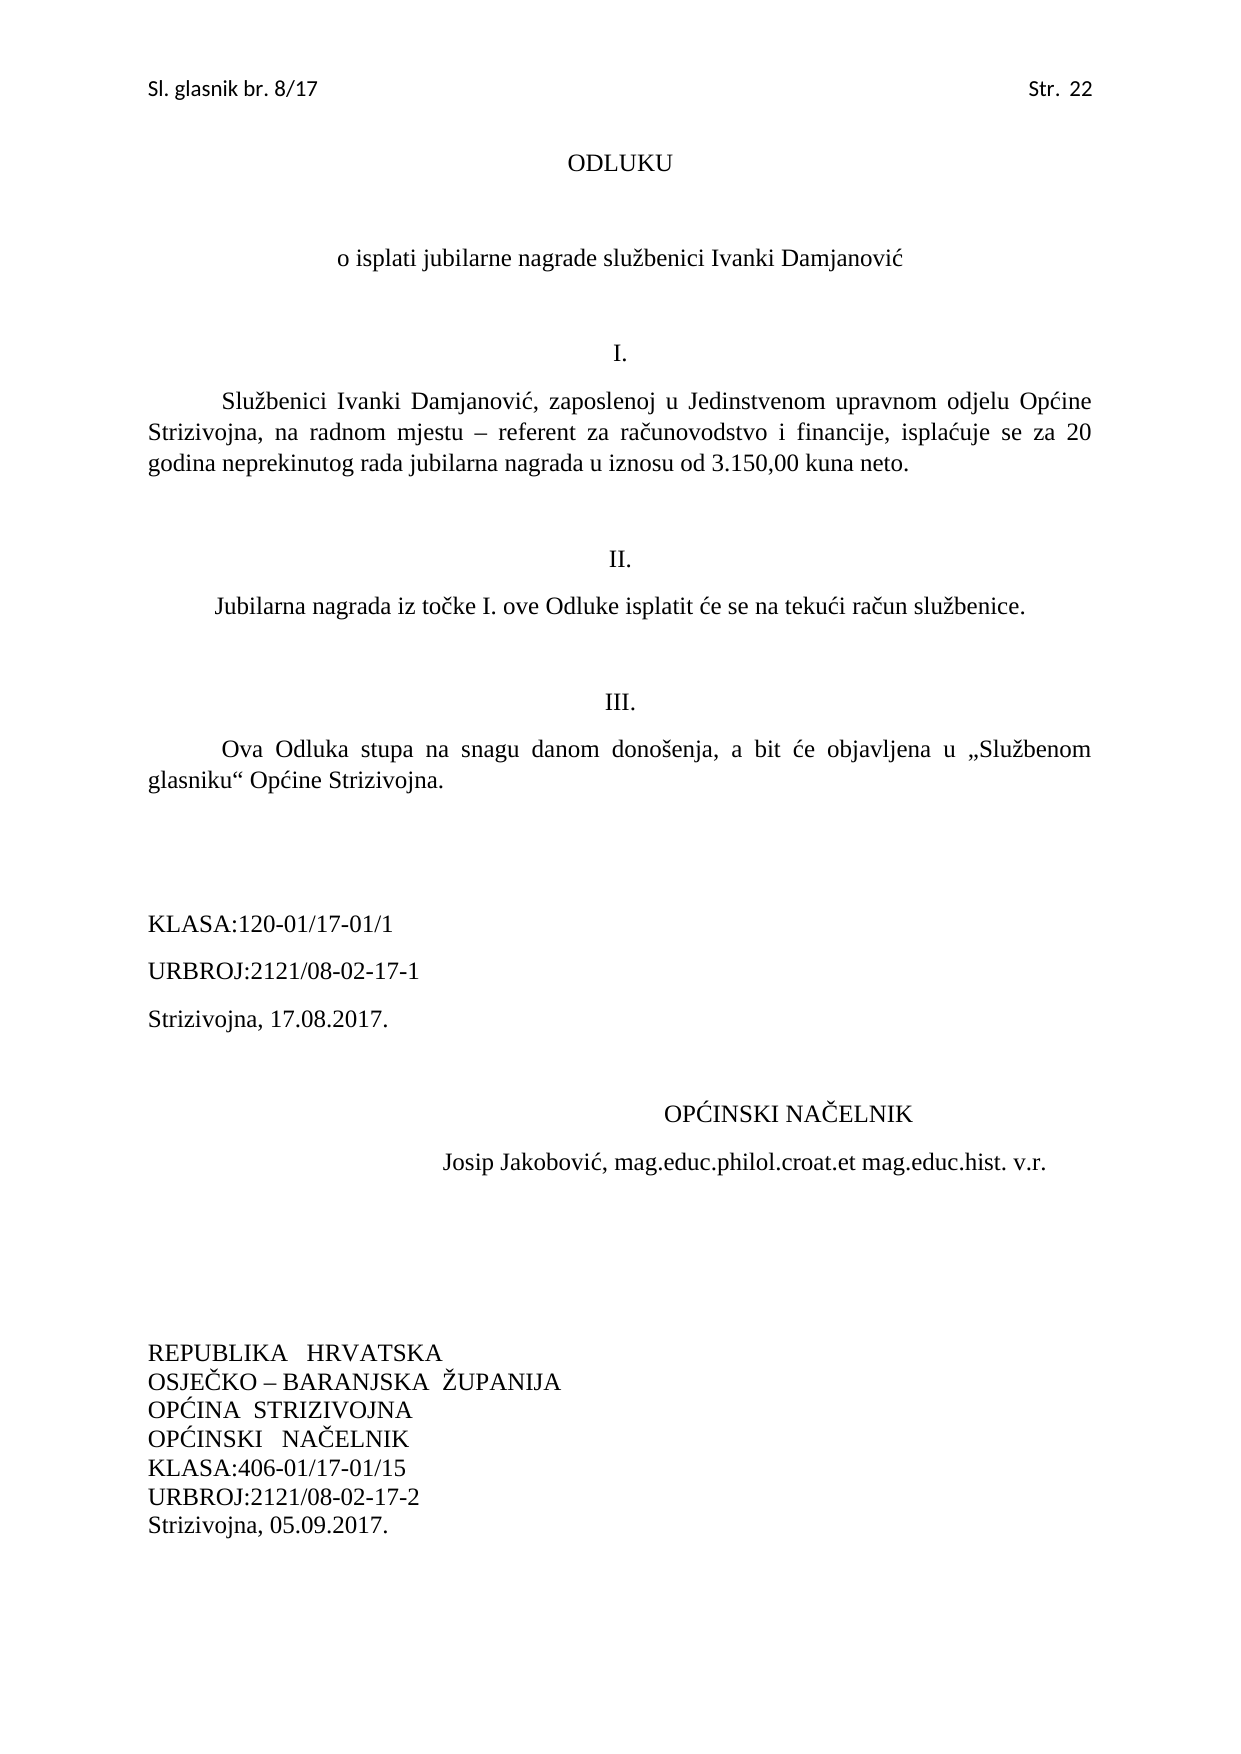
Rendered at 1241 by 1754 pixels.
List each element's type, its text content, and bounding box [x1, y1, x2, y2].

text Jubilarna nagrada iz točke I. ove Odluke isplatit će se na tekući račun službenice. [148, 591, 1093, 620]
text KLASA:406-01/17-01/15 [148, 1453, 1093, 1482]
text OSJEČKO – BARANJSKA ŽUPANIJA [148, 1367, 1093, 1396]
text ODLUKU [148, 148, 1093, 176]
text Službenici Ivanki Damjanović, zaposlenoj u Jedinstvenom upravnom odjelu Općine Strizivojna, na radnom mjestu – referent za računovodstvo i financije, isplaćuje se za 20 godina neprekinutog rada jubilarna nagrada u iznosu od 3.150,00 kuna neto. [148, 386, 1093, 477]
text I. [148, 338, 1093, 367]
text o isplati jubilarne nagrade službenici Ivanki Damjanović [148, 243, 1093, 272]
text REPUBLIKA HRVATSKA [148, 1338, 1093, 1367]
text OPĆINA STRIZIVOJNA [148, 1396, 1093, 1424]
text III. [148, 687, 1093, 716]
text OPĆINSKI NAČELNIK [148, 1424, 1093, 1453]
text II. [148, 544, 1093, 572]
text Strizivojna, 17.08.2017. [148, 1004, 1093, 1033]
text Strizivojna, 05.09.2017. [148, 1511, 1093, 1539]
text URBROJ:2121/08-02-17-2 [148, 1482, 1093, 1511]
text KLASA:120-01/17-01/1 [148, 909, 1093, 937]
text OPĆINSKI NAČELNIK [148, 1099, 1093, 1128]
text Ova Odluka stupa na snagu danom donošenja, a bit će objavljena u „Službenom glasniku“ Općine Strizivojna. [148, 734, 1093, 794]
text Josip Jakobović, mag.educ.philol.croat.et mag.educ.hist. v.r. [148, 1147, 1093, 1176]
text URBROJ:2121/08-02-17-1 [148, 956, 1093, 985]
